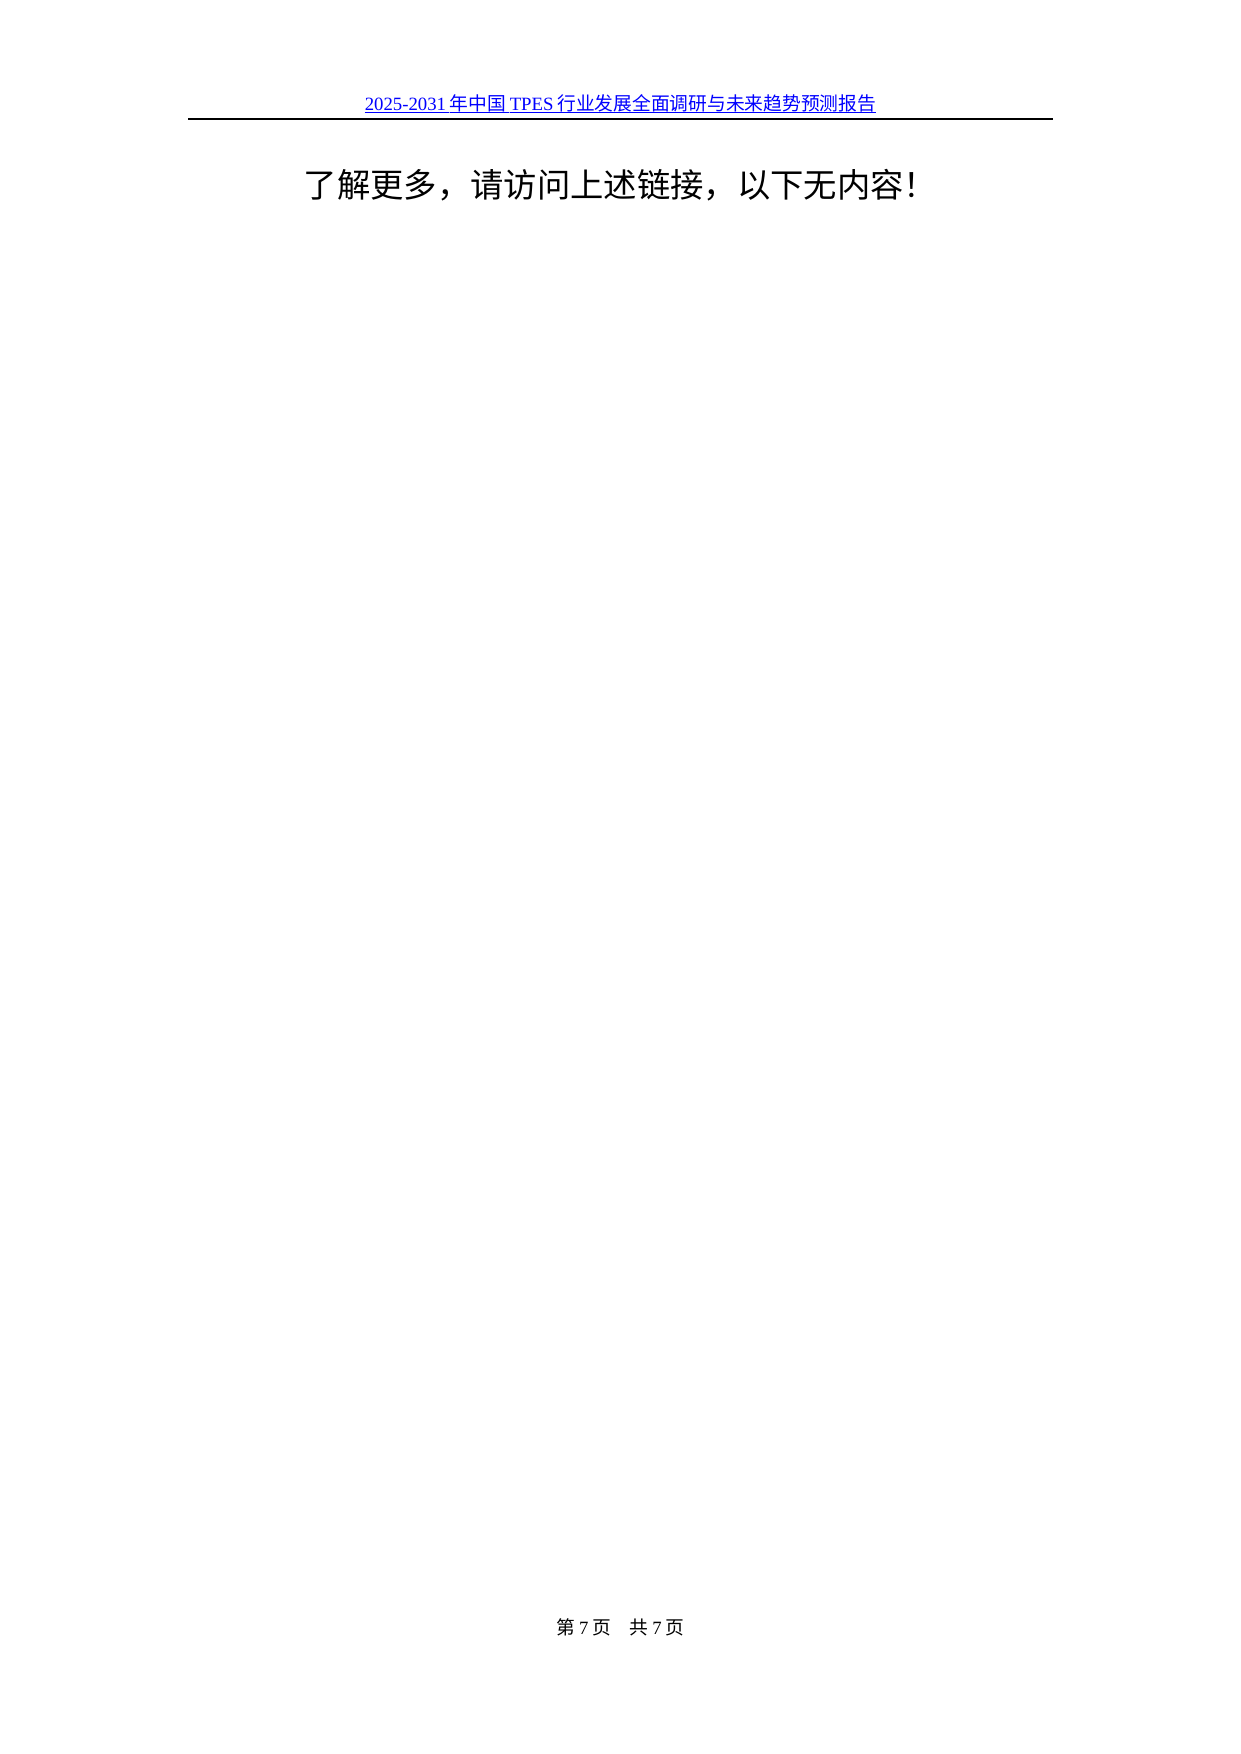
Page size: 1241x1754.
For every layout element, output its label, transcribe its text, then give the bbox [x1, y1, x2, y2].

title 了解更多，请访问上述链接，以下无内容！ [187, 150, 1053, 215]
